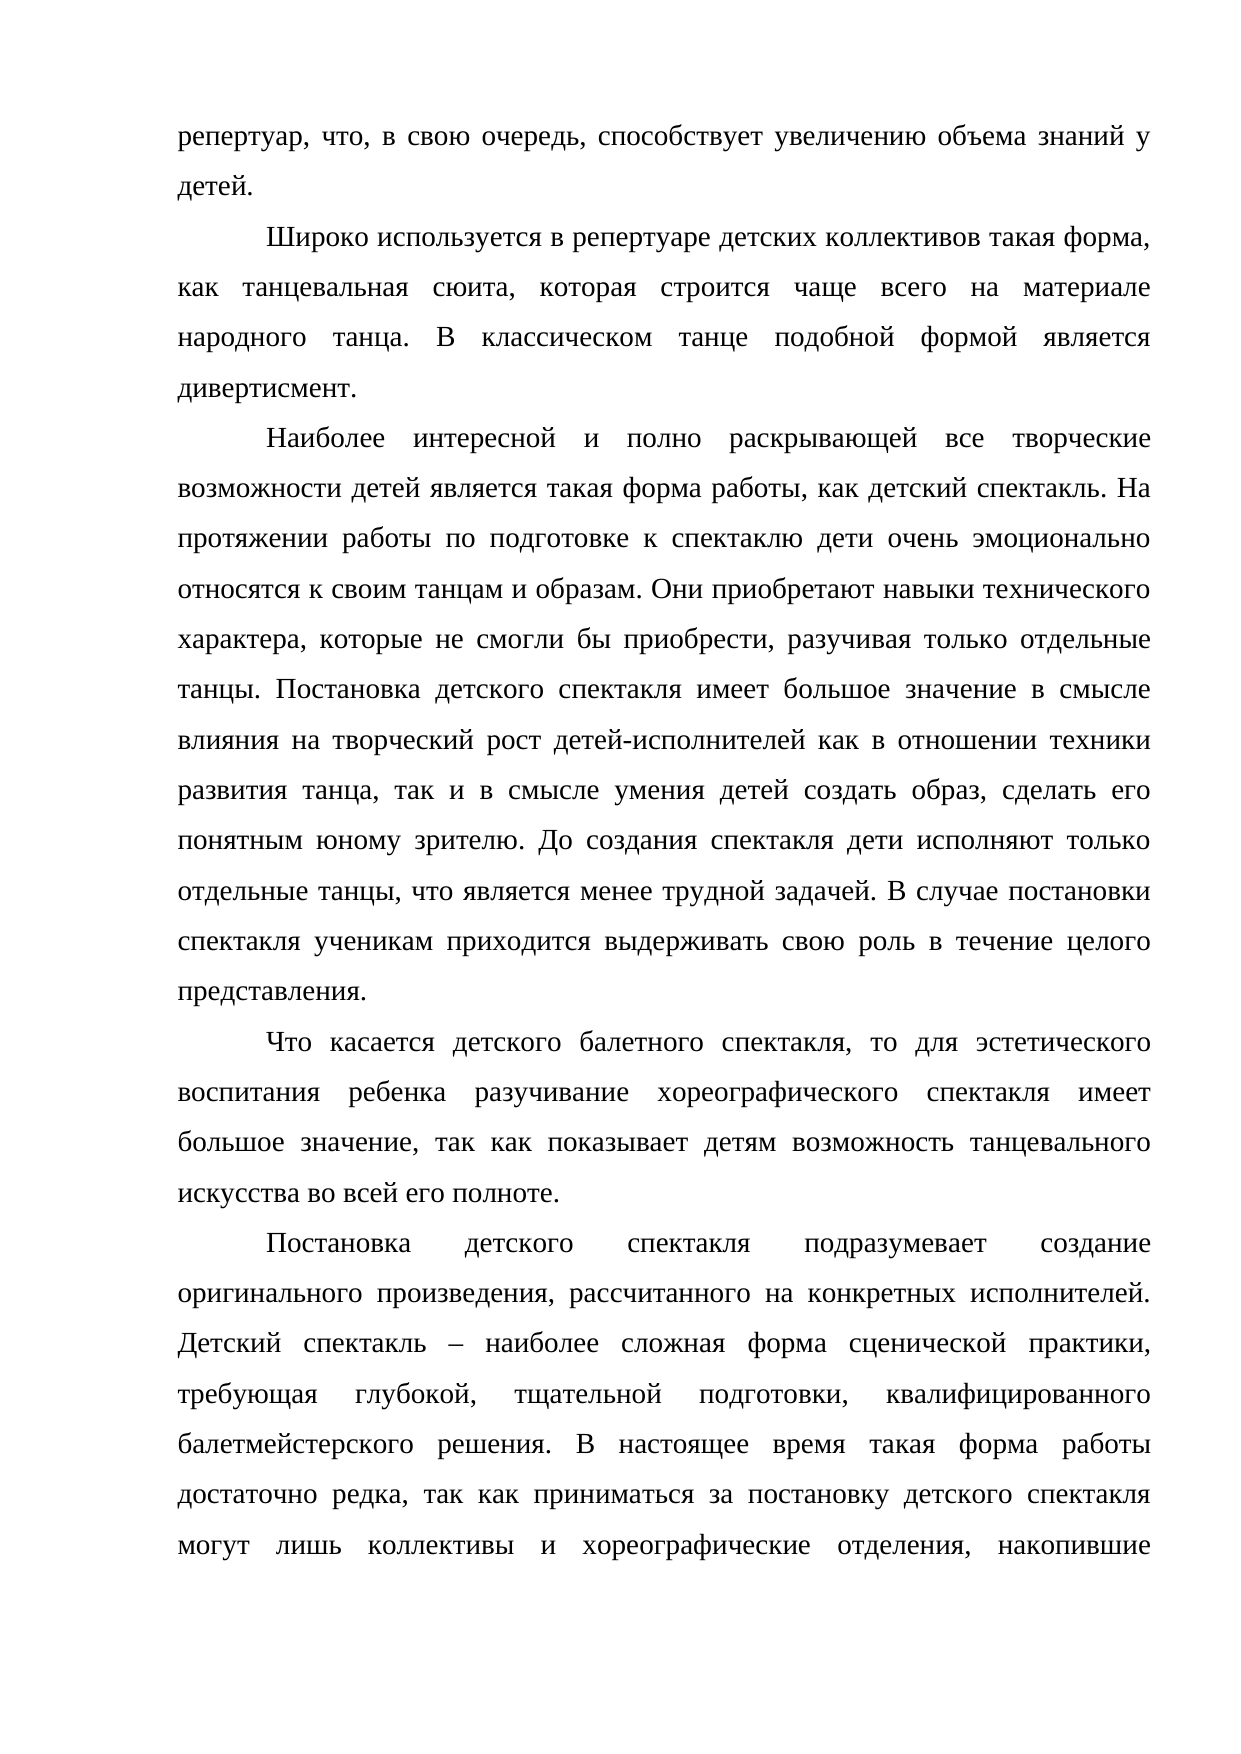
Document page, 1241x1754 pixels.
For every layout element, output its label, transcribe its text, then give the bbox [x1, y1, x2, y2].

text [177, 118, 1152, 202]
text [177, 1225, 1152, 1560]
text Что касается детского балетного спектакля, то для эстетического воспитания ребенка разучивание хореографического спектакля имеет большое значение, так как показывает детям возможность танцевального искусства во всей его полноте. [177, 1024, 1152, 1208]
text Наиболее интересной и полно раскрывающей все творческие возможности детей является такая форма работы, как детский спектакль. На протяжении работы по подготовке к спектаклю дети очень эмоционально относятся к своим танцам и образам. Они приобретают навыки технического характера, которые не смогли бы приобрести, разучивая только отдельные танцы. Постановка детского спектакля имеет большое значение в смысле влияния на творческий рост детей-исполнителей как в отношении техники развития танца, так и в смысле умения детей создать образ, сделать его понятным юному зрителю. До создания спектакля дети исполняют только отдельные танцы, что является менее трудной задачей. В случае постановки спектакля ученикам приходится выдерживать свою роль в течение целого представления. [177, 420, 1152, 1007]
text Широко используется в репертуаре детских коллективов такая форма, как танцевальная сюита, которая строится чаще всего на материале народного танца. В классическом танце подобной формой является дивертисмент. [177, 219, 1152, 403]
